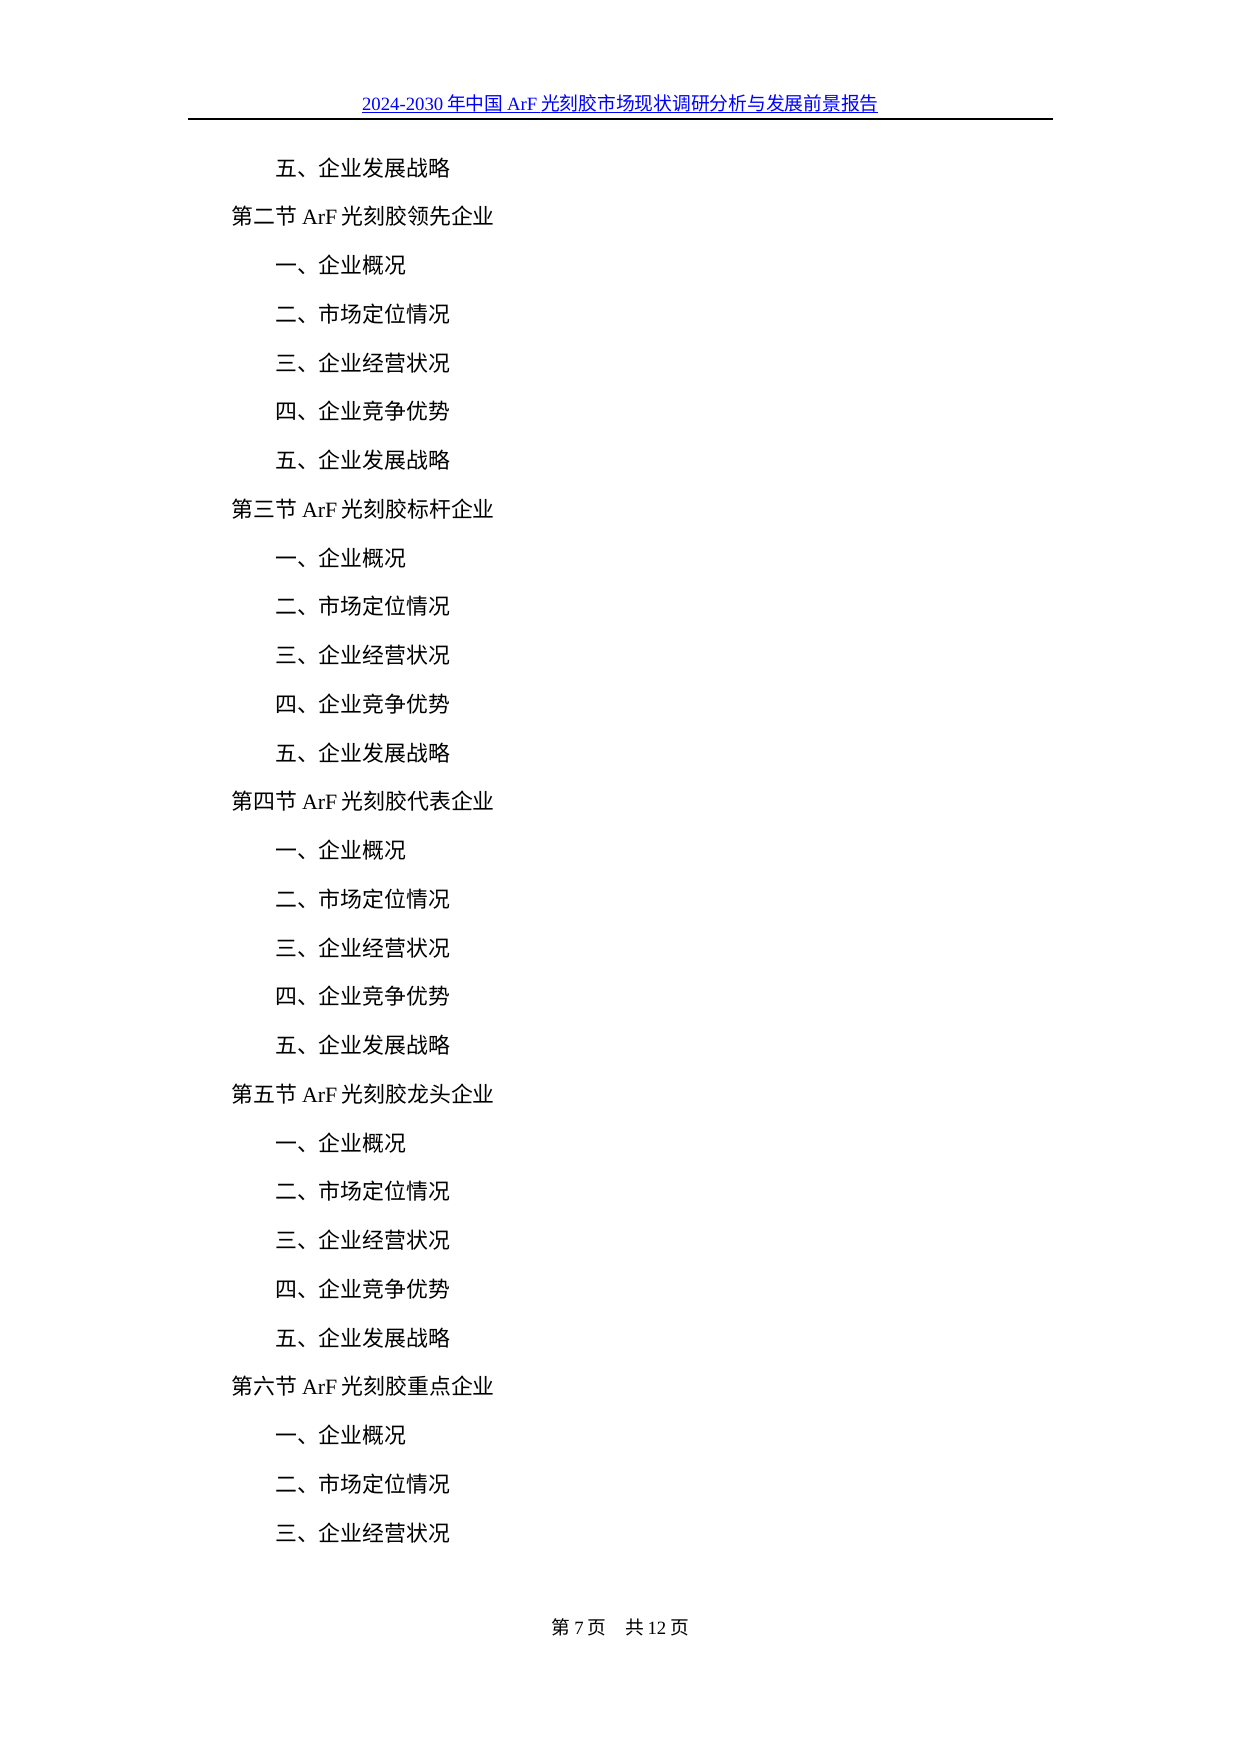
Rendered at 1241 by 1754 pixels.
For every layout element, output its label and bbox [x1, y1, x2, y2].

text [187, 150, 1053, 1548]
